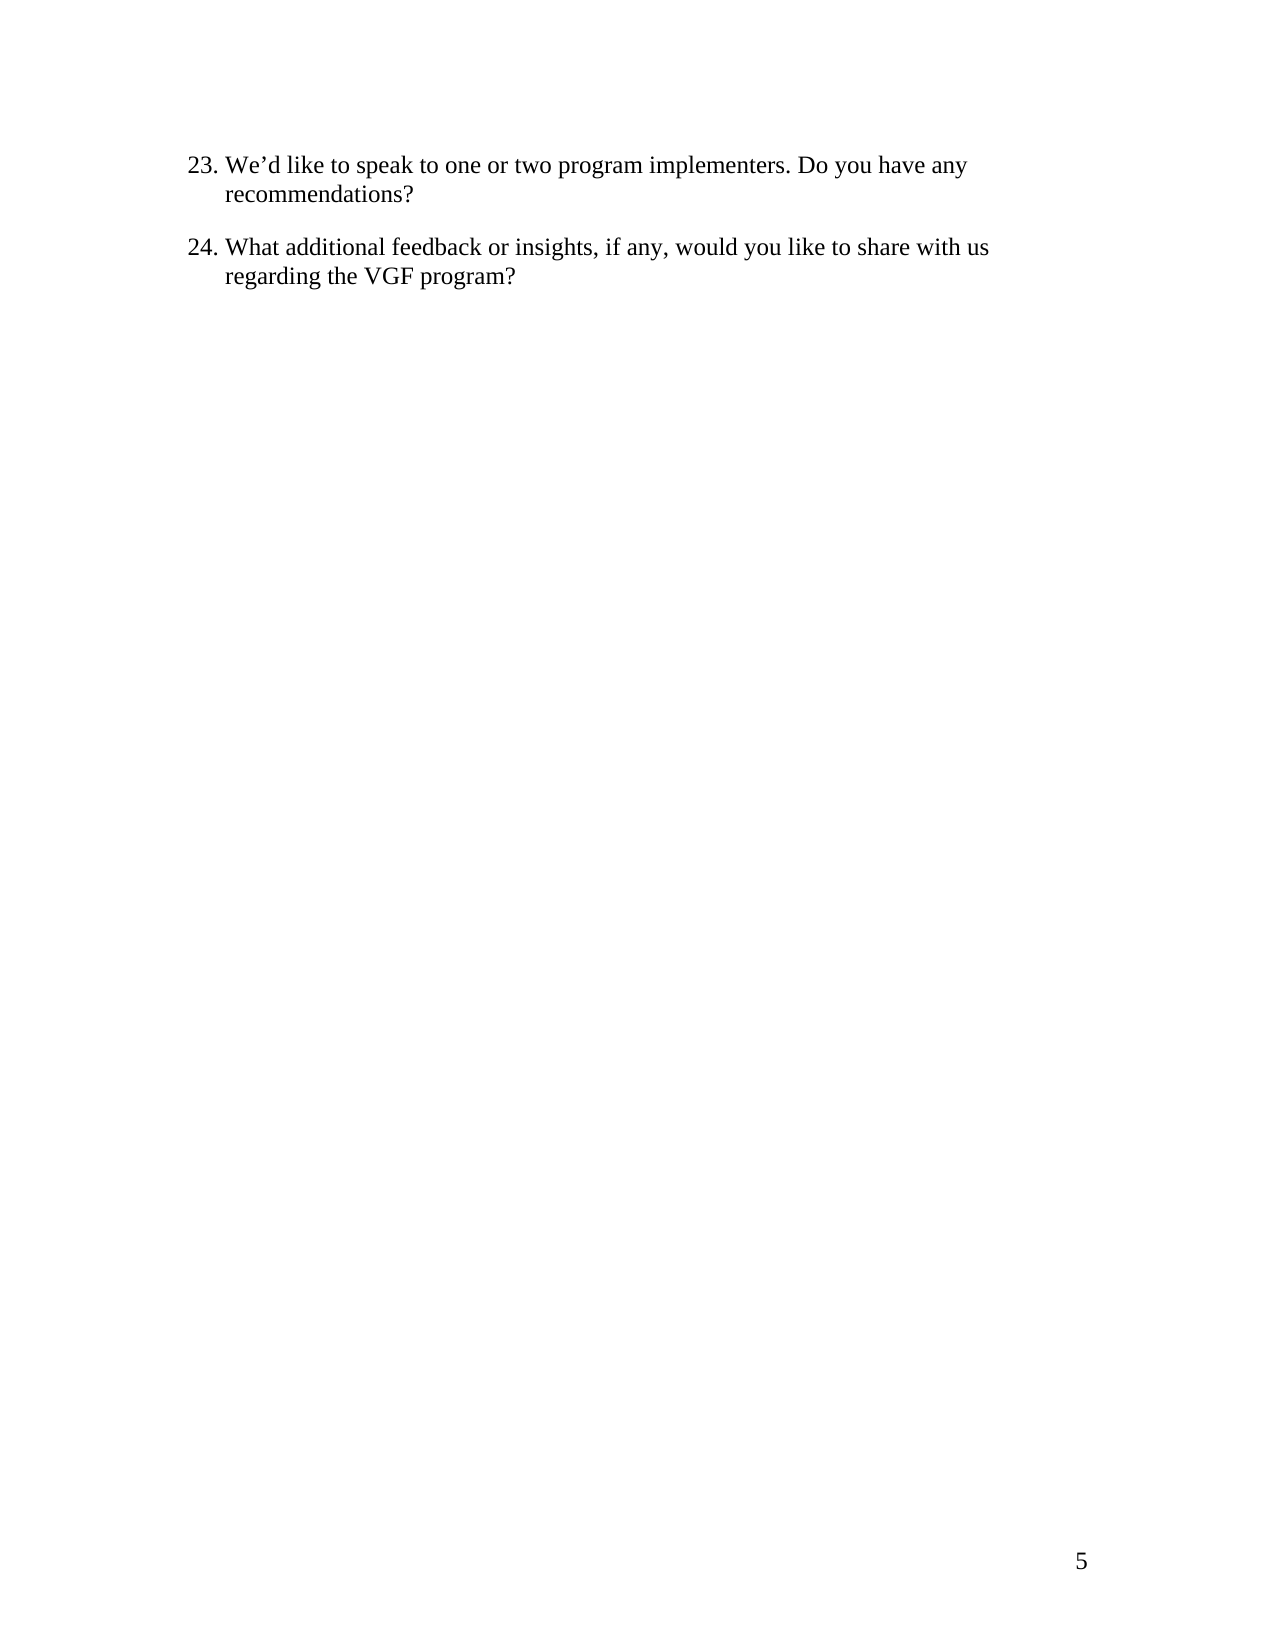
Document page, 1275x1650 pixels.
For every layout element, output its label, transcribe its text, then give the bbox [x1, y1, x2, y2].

list What additional feedback or insights, if any, would you like to share with us regarding the VGF program? [187, 232, 1087, 290]
list We’d like to speak to one or two program implementers. Do you have any recommendations? [187, 150, 1087, 207]
